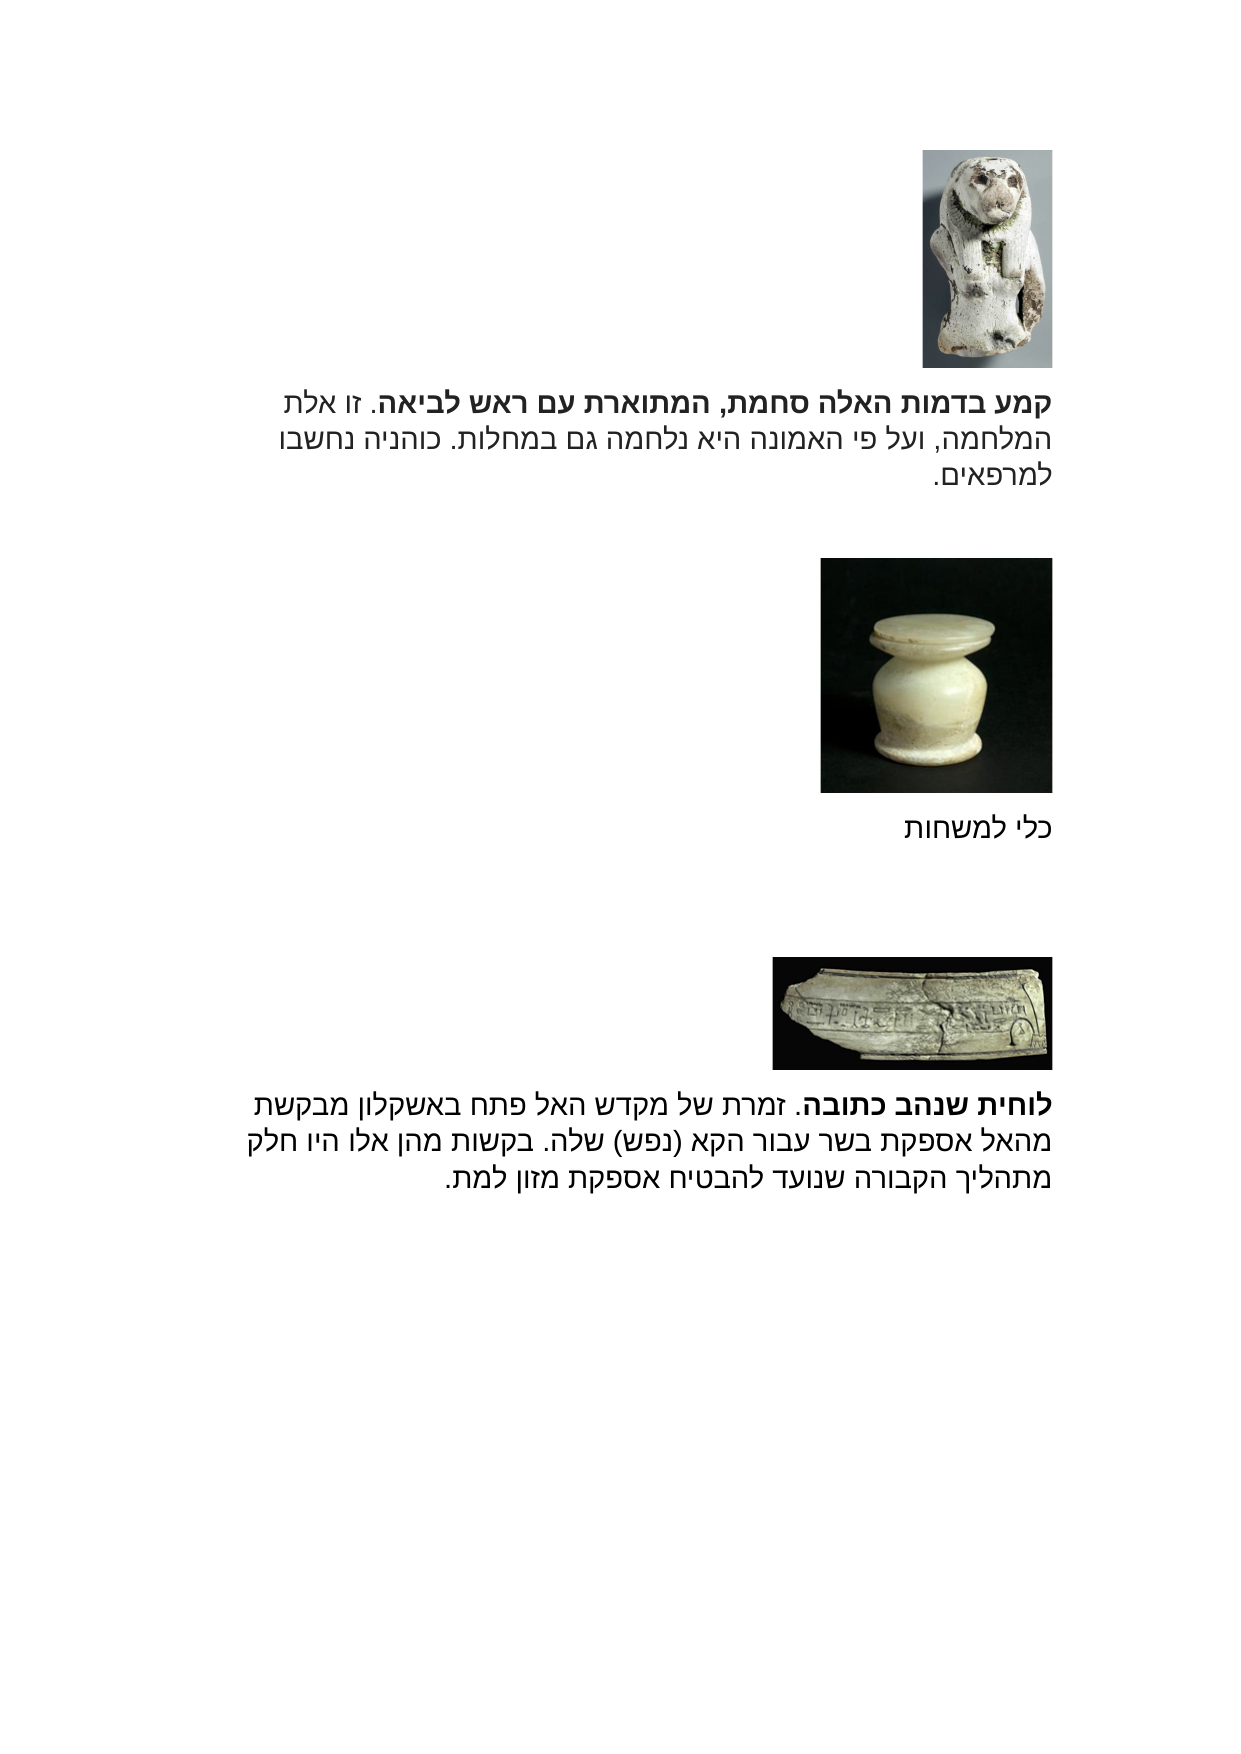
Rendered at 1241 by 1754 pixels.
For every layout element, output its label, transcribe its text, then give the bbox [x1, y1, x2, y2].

picture [820, 558, 1053, 793]
text כלי למשחות [187, 811, 1053, 844]
text לוחית שנהב כתובה. זמרת של מקדש האל פתח באשקלון מבקשת מהאל אספקת בשר עבור הקא (נפש) שלה. בקשות מהן אלו היו חלק מתהליך הקבורה שנועד להבטיח אספקת מזון למת. [187, 1088, 1053, 1194]
picture [922, 150, 1053, 368]
text קמע בדמות האלה סחמת, המתוארת עם ראש לביאה. זו אלת המלחמה, ועל פי האמונה היא נלחמה גם במחלות. כוהניה נחשבו למרפאים. [187, 386, 1053, 492]
picture [772, 957, 1053, 1070]
